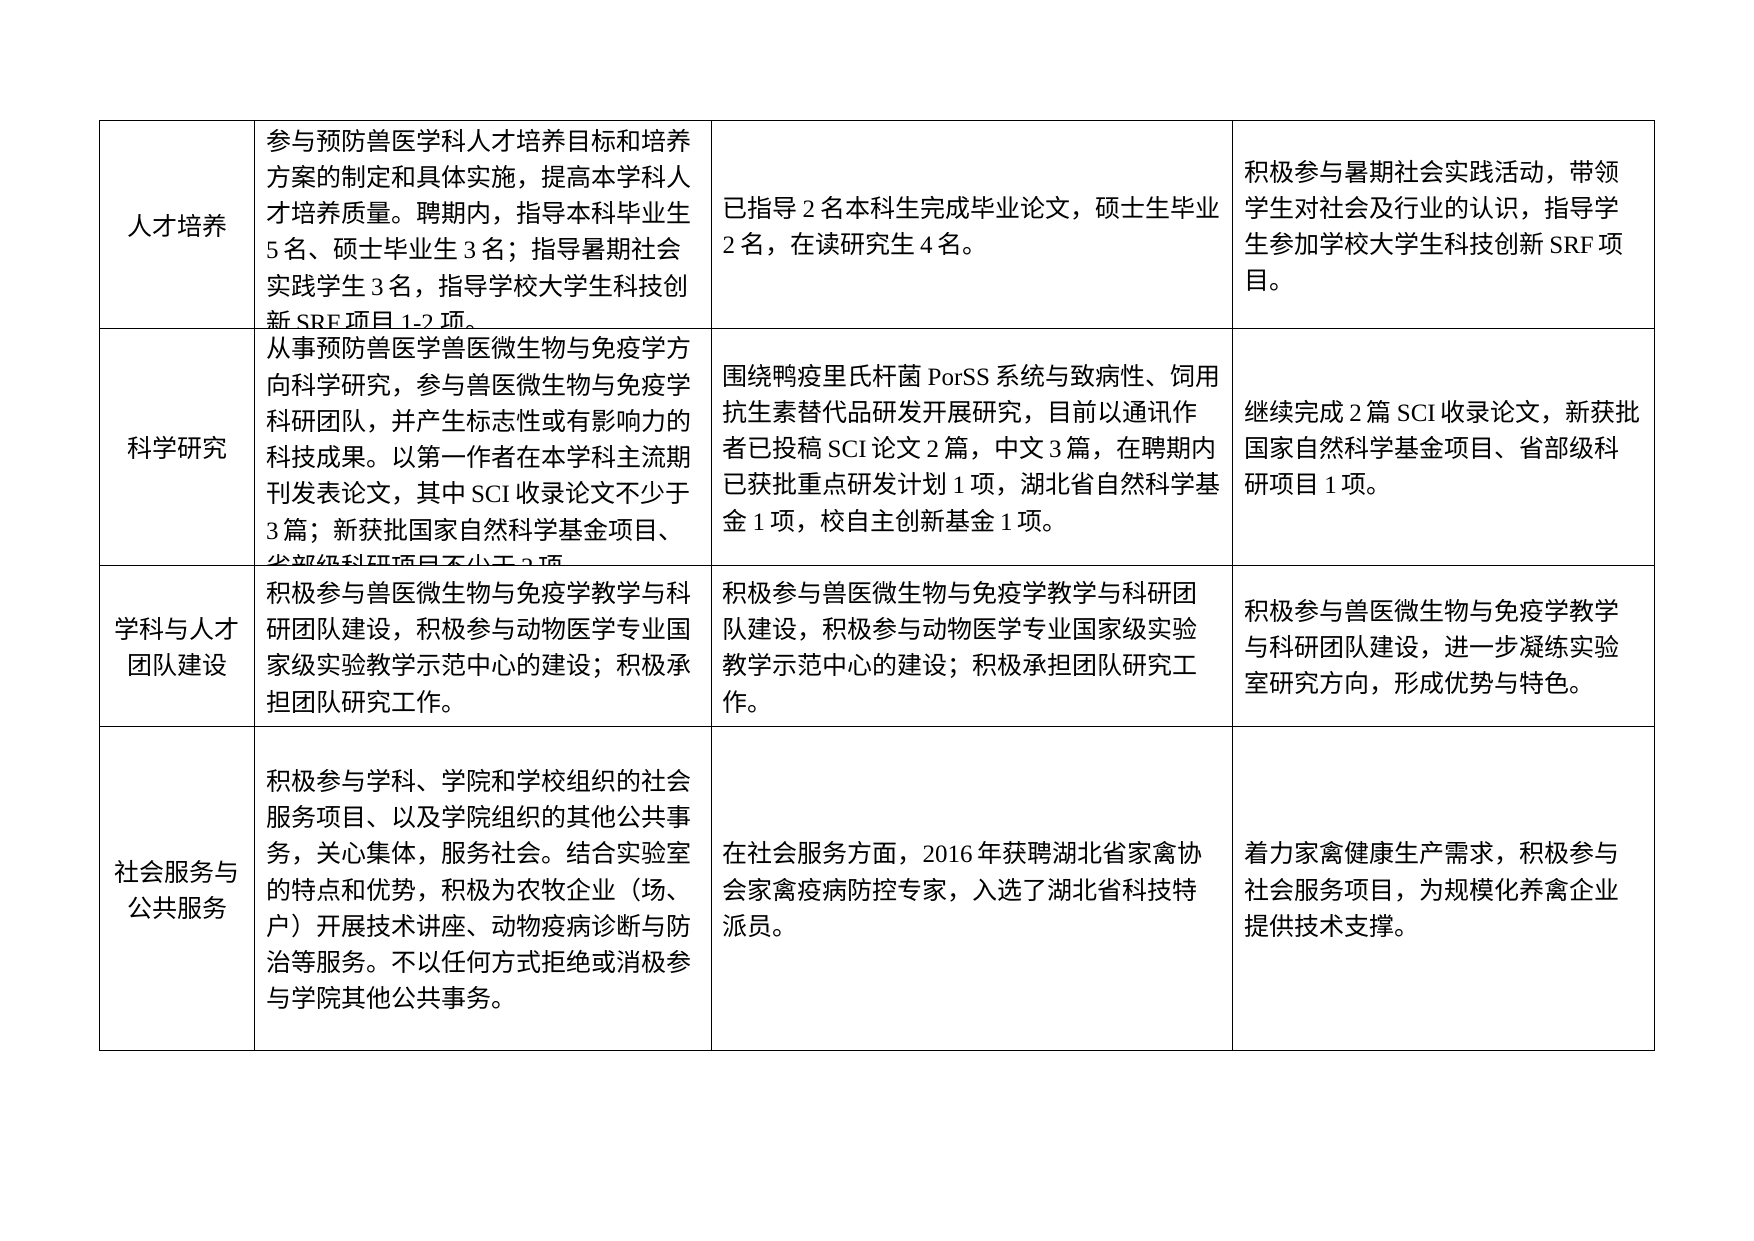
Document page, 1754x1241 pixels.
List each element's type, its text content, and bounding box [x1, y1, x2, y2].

table_cell 参与预防兽医学科人才培养目标和培养方案的制定和具体实施，提高本学科人才培养质量。聘期内，指导本科毕业生5名、硕士毕业生3名；指导暑期社会实践学生3名，指导学校大学生科技创新SRF项目1-2 项。 [255, 121, 711, 328]
table_cell 学科与人才团队建设 [100, 566, 254, 726]
table_cell 积极参与兽医微生物与免疫学教学与科研团队建设，积极参与动物医学专业国家级实验教学示范中心的建设；积极承担团队研究工作。 [712, 566, 1232, 726]
table_cell 从事预防兽医学兽医微生物与免疫学方向科学研究，参与兽医微生物与免疫学科研团队，并产生标志性或有影响力的科技成果。以第一作者在本学科主流期刊发表论文，其中SCI收录论文不少于3篇；新获批国家自然科学基金项目、省部级科研项目不少于2项。 [255, 329, 711, 565]
table_cell 积极参与暑期社会实践活动，带领学生对社会及行业的认识，指导学生参加学校大学生科技创新SRF项目。 [1233, 121, 1654, 328]
table_cell 着力家禽健康生产需求，积极参与社会服务项目，为规模化养禽企业提供技术支撑。 [1233, 727, 1654, 1050]
table_cell 人才培养 [100, 121, 254, 328]
table_cell 积极参与兽医微生物与免疫学教学与科研团队建设，积极参与动物医学专业国家级实验教学示范中心的建设；积极承担团队研究工作。 [255, 566, 711, 726]
table_cell 围绕鸭疫里氏杆菌PorSS系统与致病性、饲用抗生素替代品研发开展研究，目前以通讯作者已投稿SCI论文2篇，中文3篇，在聘期内已获批重点研发计划1项，湖北省自然科学基金1项，校自主创新基金1项。 [712, 329, 1232, 565]
table_cell 科学研究 [100, 329, 254, 565]
table_cell 继续完成2篇SCI收录论文，新获批国家自然科学基金项目、省部级科研项目1项。 [1233, 329, 1654, 565]
table_cell 社会服务与公共服务 [100, 727, 254, 1050]
table_cell 积极参与学科、学院和学校组织的社会服务项目、以及学院组织的其他公共事务，关心集体，服务社会。结合实验室的特点和优势，积极为农牧企业（场、户）开展技术讲座、动物疫病诊断与防治等服务。不以任何方式拒绝或消极参与学院其他公共事务。 [255, 727, 711, 1050]
table_cell 已指导2名本科生完成毕业论文，硕士生毕业2名，在读研究生4名。 [712, 121, 1232, 328]
table_cell 在社会服务方面，2016年获聘湖北省家禽协会家禽疫病防控专家，入选了湖北省科技特派员。 [712, 727, 1232, 1050]
table_cell 积极参与兽医微生物与免疫学教学与科研团队建设，进一步凝练实验室研究方向，形成优势与特色。 [1233, 566, 1654, 726]
